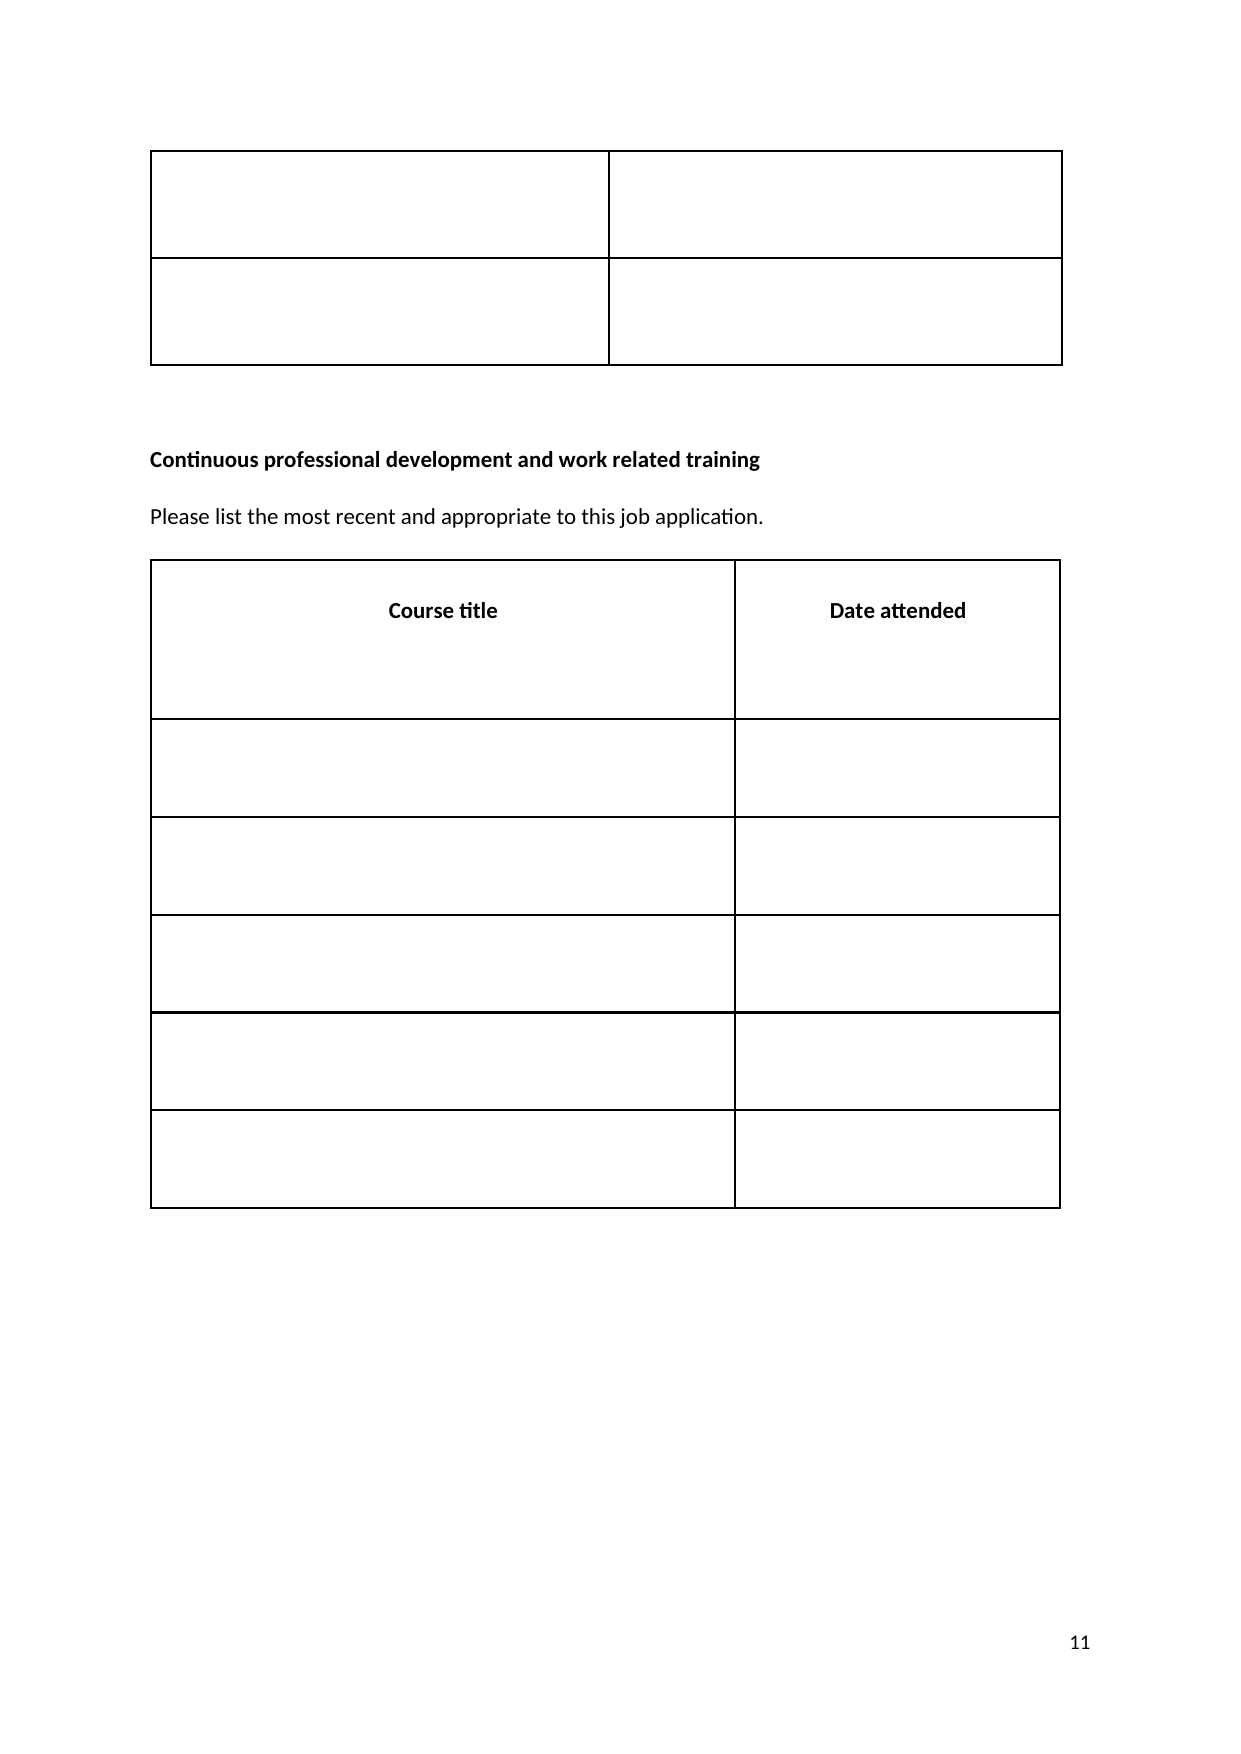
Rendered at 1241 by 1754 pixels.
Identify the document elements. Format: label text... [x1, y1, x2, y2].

table_cell [736, 818, 1059, 914]
table_cell [152, 720, 734, 816]
table_cell [152, 1014, 734, 1109]
text Continuous professional development and work related training [150, 445, 1090, 473]
table_cell [736, 1111, 1059, 1207]
table_cell [736, 1014, 1059, 1109]
table_cell [610, 259, 1061, 363]
table_cell [152, 818, 734, 914]
text Please list the most recent and appropriate to this job application. [150, 502, 1090, 530]
table_cell [152, 259, 608, 363]
table_cell [152, 1111, 734, 1207]
table_cell [152, 152, 608, 257]
table_header Date attended [736, 561, 1059, 718]
table_cell [736, 720, 1059, 816]
table_cell [152, 916, 734, 1011]
table_cell [736, 916, 1059, 1011]
table_cell [610, 152, 1061, 257]
table_header Course title [152, 561, 734, 718]
